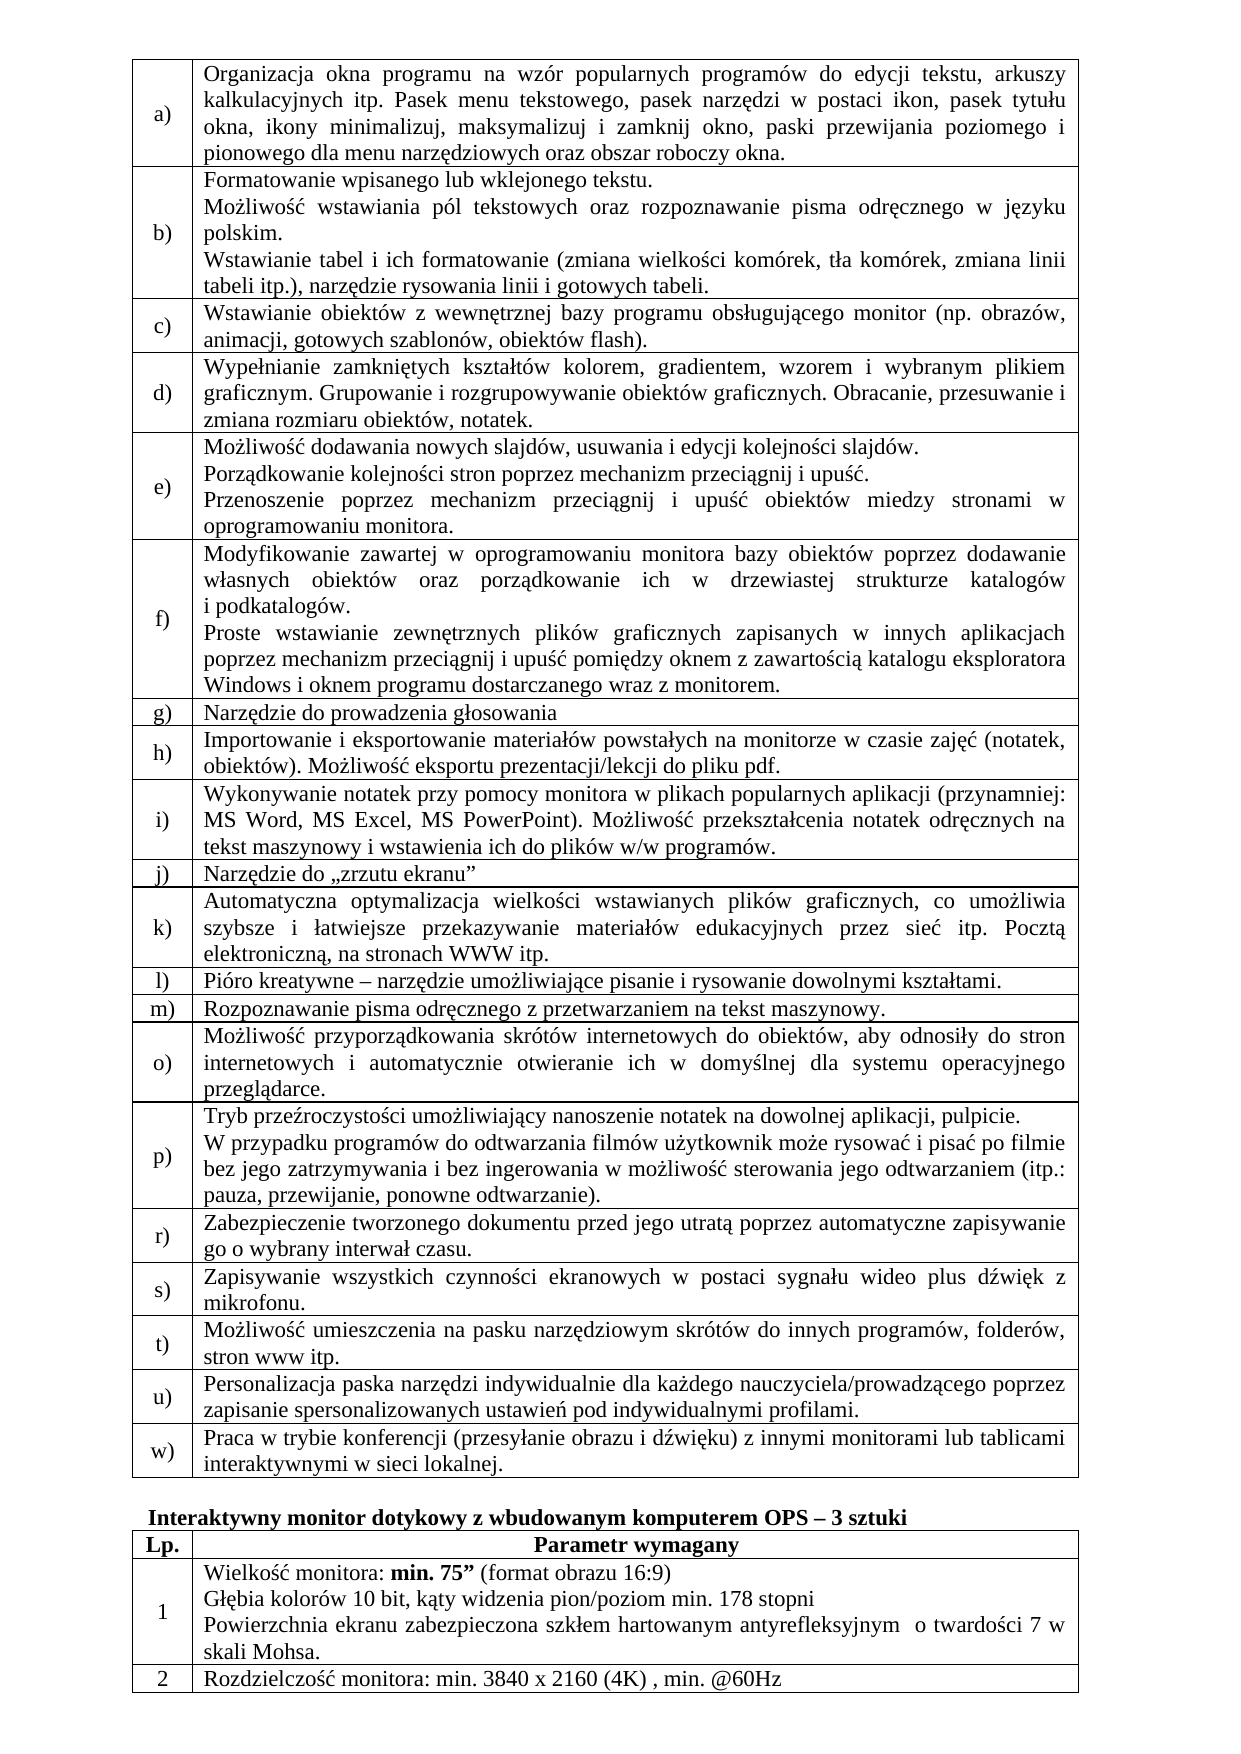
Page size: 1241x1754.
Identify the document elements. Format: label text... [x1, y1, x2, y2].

table_cell g) [133, 699, 192, 725]
table_cell Narzędzie do „zrzutu ekranu” [193, 860, 1078, 886]
table_cell b) [133, 167, 192, 298]
table_cell Tryb przeźroczystości umożliwiający nanoszenie notatek na dowolnej aplikacji, pulpicie. W przypadku programów do odtwarzania filmów użytkownik może rysować i pisać po filmie bez jego zatrzymywania i bez ingerowania w możliwość sterowania jego odtwarzaniem (itp.: pauza, przewijanie, ponowne odtwarzanie). [193, 1103, 1078, 1208]
table_header Parametr wymagany [193, 1531, 1078, 1558]
table_cell s) [133, 1263, 192, 1315]
table_cell t) [133, 1316, 192, 1369]
table_cell Personalizacja paska narzędzi indywidualnie dla każdego nauczyciela/prowadzącego poprzez zapisanie spersonalizowanych ustawień pod indywidualnymi profilami. [193, 1370, 1078, 1423]
table_cell o) [133, 1023, 192, 1101]
table_cell w) [133, 1424, 192, 1477]
table_cell Możliwość dodawania nowych slajdów, usuwania i edycji kolejności slajdów. Porządkowanie kolejności stron poprzez mechanizm przeciągnij i upuść. Przenoszenie poprzez mechanizm przeciągnij i upuść obiektów miedzy stronami w oprogramowaniu monitora. [193, 433, 1078, 539]
table_cell m) [133, 995, 192, 1021]
table_cell a) [133, 60, 192, 166]
table_cell Rozpoznawanie pisma odręcznego z przetwarzaniem na tekst maszynowy. [193, 995, 1078, 1021]
table_cell r) [133, 1209, 192, 1262]
table_cell Zapisywanie wszystkich czynności ekranowych w postaci sygnału wideo plus dźwięk z mikrofonu. [193, 1263, 1078, 1315]
table_cell Rozdzielczość monitora: min. 3840 x 2160 (4K) , min. @60Hz [193, 1665, 1078, 1692]
table_cell Automatyczna optymalizacja wielkości wstawianych plików graficznych, co umożliwia szybsze i łatwiejsze przekazywanie materiałów edukacyjnych przez sieć itp. Pocztą elektroniczną, na stronach WWW itp. [193, 888, 1078, 967]
table_cell Formatowanie wpisanego lub wklejonego tekstu. Możliwość wstawiania pól tekstowych oraz rozpoznawanie pisma odręcznego w języku polskim. Wstawianie tabel i ich formatowanie (zmiana wielkości komórek, tła komórek, zmiana linii tabeli itp.), narzędzie rysowania linii i gotowych tabeli. [193, 167, 1078, 298]
table_cell Narzędzie do prowadzenia głosowania [193, 699, 1078, 725]
table_cell h) [133, 726, 192, 779]
table_cell Wielkość monitora: min. 75” (format obrazu 16:9) Głębia kolorów 10 bit, kąty widzenia pion/poziom min. 178 stopni Powierzchnia ekranu zabezpieczona szkłem hartowanym antyrefleksyjnym o twardości 7 w skali Mohsa. [193, 1559, 1078, 1664]
table_cell Modyfikowanie zawartej w oprogramowaniu monitora bazy obiektów poprzez dodawanie własnych obiektów oraz porządkowanie ich w drzewiastej strukturze katalogów i podkatalogów. Proste wstawianie zewnętrznych plików graficznych zapisanych w innych aplikacjach poprzez mechanizm przeciągnij i upuść pomiędzy oknem z zawartością katalogu eksploratora Windows i oknem programu dostarczanego wraz z monitorem. [193, 540, 1078, 698]
table_cell Importowanie i eksportowanie materiałów powstałych na monitorze w czasie zajęć (notatek, obiektów). Możliwość eksportu prezentacji/lekcji do pliku pdf. [193, 726, 1078, 779]
table_cell p) [133, 1103, 192, 1208]
table_cell Wypełnianie zamkniętych kształtów kolorem, gradientem, wzorem i wybranym plikiem graficznym. Grupowanie i rozgrupowywanie obiektów graficznych. Obracanie, przesuwanie i zmiana rozmiaru obiektów, notatek. [193, 353, 1078, 432]
table_cell Zabezpieczenie tworzonego dokumentu przed jego utratą poprzez automatyczne zapisywanie go o wybrany interwał czasu. [193, 1209, 1078, 1262]
table_cell 1 [133, 1559, 192, 1664]
table_cell j) [133, 860, 192, 886]
table_cell u) [133, 1370, 192, 1423]
table_cell Wykonywanie notatek przy pomocy monitora w plikach popularnych aplikacji (przynamniej: MS Word, MS Excel, MS PowerPoint). Możliwość przekształcenia notatek odręcznych na tekst maszynowy i wstawienia ich do plików w/w programów. [193, 780, 1078, 859]
table_cell i) [133, 780, 192, 859]
table_cell l) [133, 968, 192, 994]
table_cell d) [133, 353, 192, 432]
table_cell Organizacja okna programu na wzór popularnych programów do edycji tekstu, arkuszy kalkulacyjnych itp. Pasek menu tekstowego, pasek narzędzi w postaci ikon, pasek tytułu okna, ikony minimalizuj, maksymalizuj i zamknij okno, paski przewijania poziomego i pionowego dla menu narzędziowych oraz obszar roboczy okna. [193, 60, 1078, 166]
table_cell Możliwość przyporządkowania skrótów internetowych do obiektów, aby odnosiły do stron internetowych i automatycznie otwieranie ich w domyślnej dla systemu operacyjnego przeglądarce. [193, 1023, 1078, 1101]
table_cell e) [133, 433, 192, 539]
table_cell c) [133, 299, 192, 352]
table_cell Praca w trybie konferencji (przesyłanie obrazu i dźwięku) z innymi monitorami lub tablicami interaktywnymi w sieci lokalnej. [193, 1424, 1078, 1477]
table_cell Wstawianie obiektów z wewnętrznej bazy programu obsługującego monitor (np. obrazów, animacji, gotowych szablonów, obiektów flash). [193, 299, 1078, 352]
table_cell Możliwość umieszczenia na pasku narzędziowym skrótów do innych programów, folderów, stron www itp. [193, 1316, 1078, 1369]
text Interaktywny monitor dotykowy z wbudowanym komputerem OPS – 3 sztuki [148, 1504, 1092, 1530]
table_cell 2 [133, 1665, 192, 1692]
table_cell Pióro kreatywne – narzędzie umożliwiające pisanie i rysowanie dowolnymi kształtami. [193, 968, 1078, 994]
table_header Lp. [133, 1531, 192, 1558]
table_cell k) [133, 888, 192, 967]
table_cell f) [133, 540, 192, 698]
